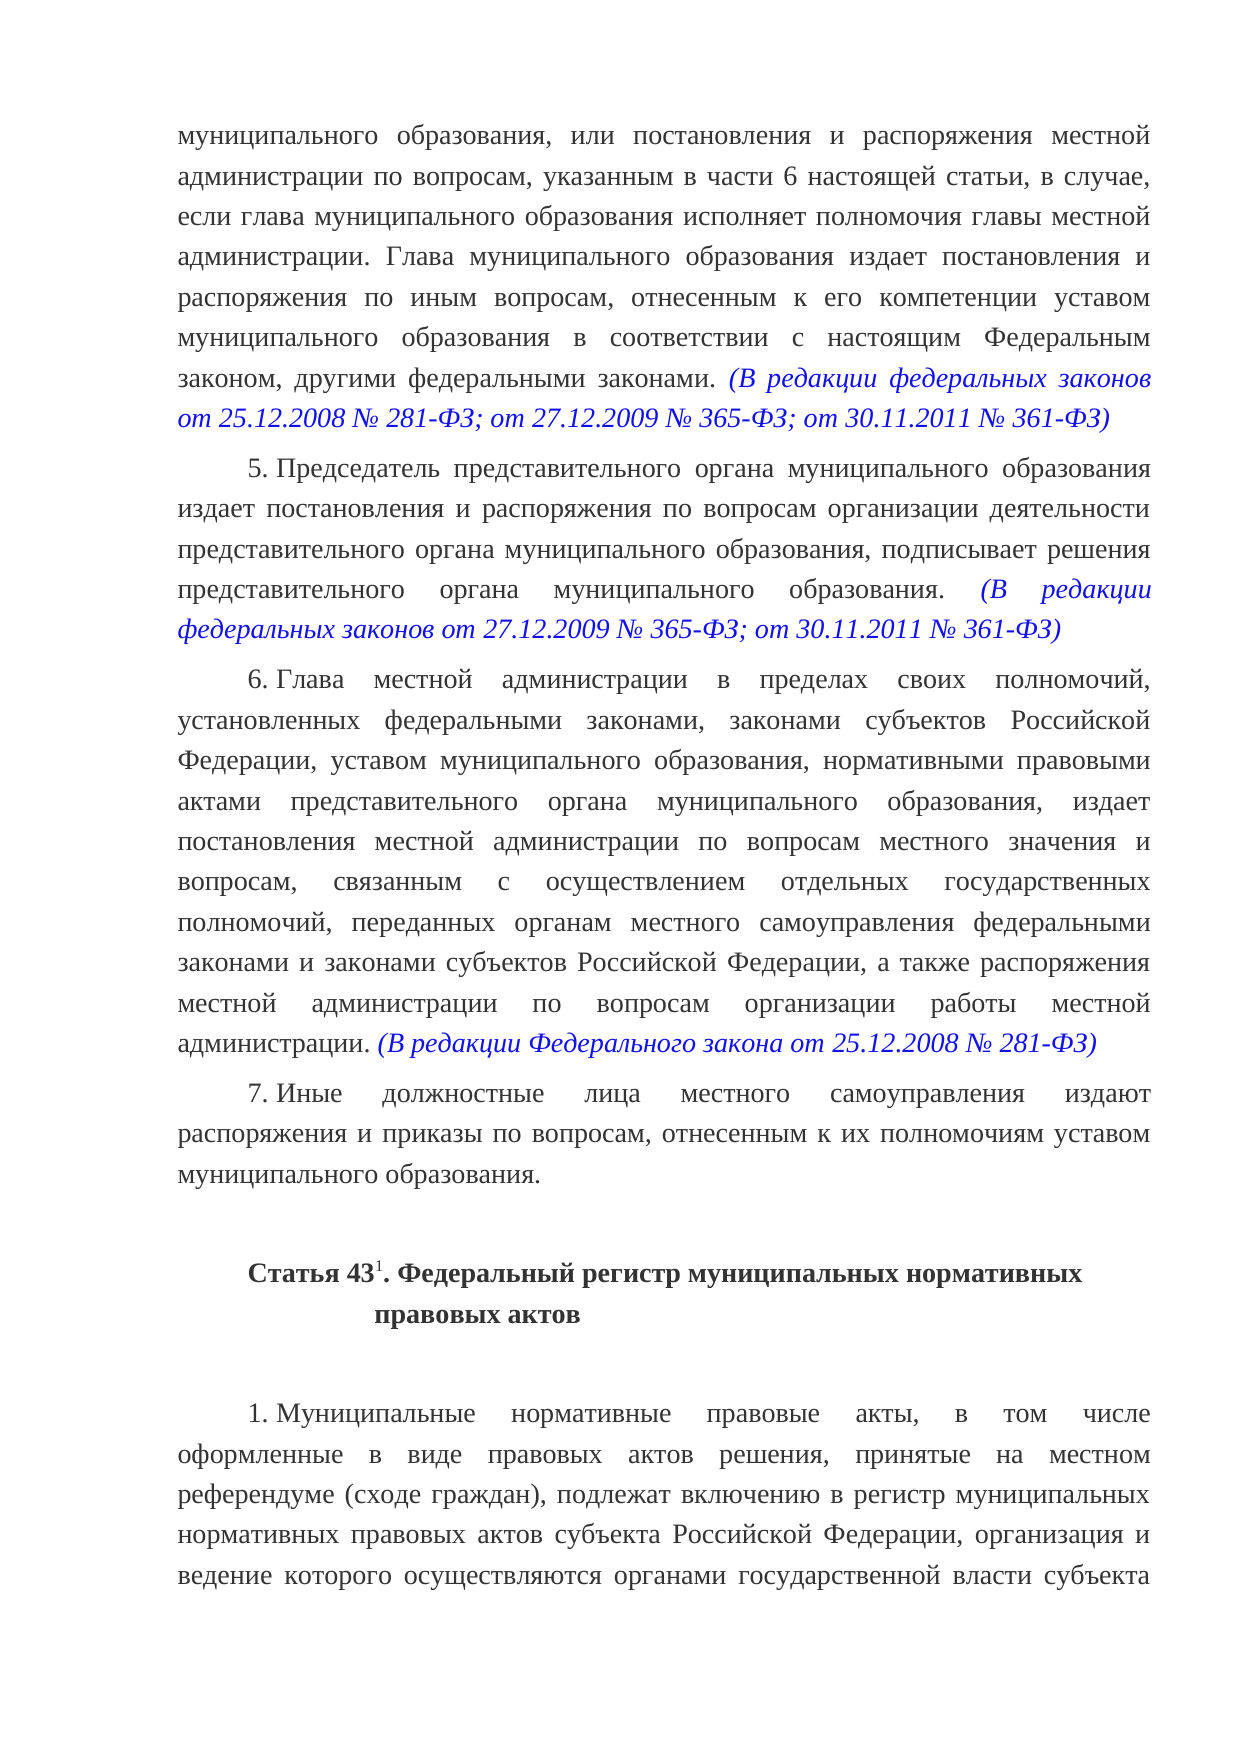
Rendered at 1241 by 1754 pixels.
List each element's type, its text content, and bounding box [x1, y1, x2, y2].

text 5. Председатель представительного органа муниципального образования издает постановления и распоряжения по вопросам организации деятельности представительного органа муниципального образования, подписывает решения представительного органа муниципального образования. (В редакции федеральных законов от 27.12.2009 № 365-ФЗ; от 30.11.2011 № 361-ФЗ) [177, 451, 1152, 645]
text Статья 431. Федеральный регистр муниципальных нормативных правовых актов [247, 1256, 1152, 1329]
text 7. Иные должностные лица местного самоуправления издают распоряжения и приказы по вопросам, отнесенным к их полномочиям уставом муниципального образования. [177, 1076, 1152, 1189]
text 6. Глава местной администрации в пределах своих полномочий, установленных федеральными законами, законами субъектов Российской Федерации, уставом муниципального образования, нормативными правовыми актами представительного органа муниципального образования, издает постановления местной администрации по вопросам местного значения и вопросам, связанным с осуществлением отдельных государственных полномочий, переданных органам местного самоуправления федеральными законами и законами субъектов Российской Федерации, а также распоряжения местной администрации по вопросам организации работы местной администрации. (В редакции Федерального закона от 25.12.2008 № 281-ФЗ) [177, 662, 1152, 1058]
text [177, 1396, 1152, 1590]
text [177, 118, 1152, 433]
